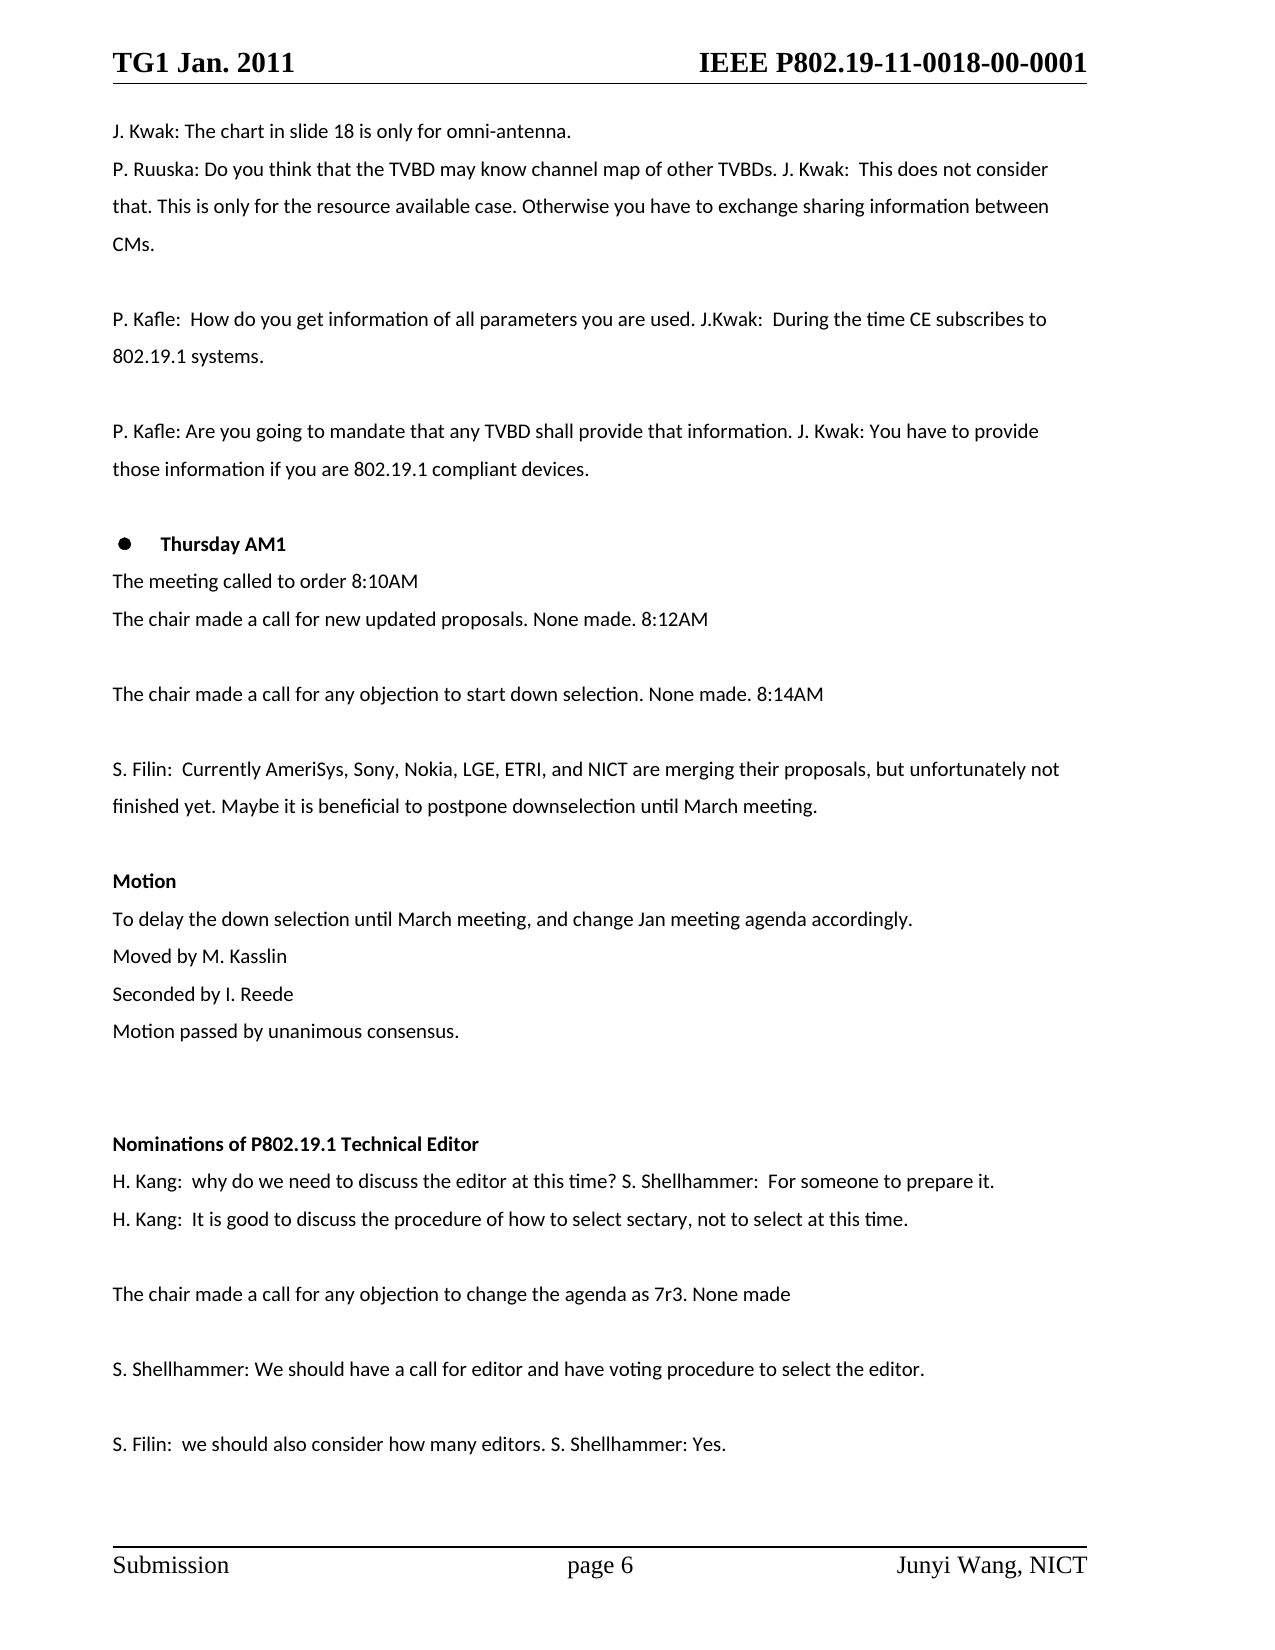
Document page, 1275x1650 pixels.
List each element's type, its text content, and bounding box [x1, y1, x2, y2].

list Thursday AM1 [117, 525, 1087, 562]
text To delay the down selection until March meeting, and change Jan meeting agenda accordingly. [112, 900, 1087, 937]
text The chair made a call for any objection to start down selection. None made. 8:14AM [112, 675, 1087, 712]
text P. Kafle: Are you going to mandate that any TVBD shall provide that information. J. Kwak: You have to provide those information if you are 802.19.1 compliant devices. [112, 412, 1087, 487]
text Motion [112, 862, 1087, 900]
text S. Filin: we should also consider how many editors. S. Shellhammer: Yes. [112, 1425, 1087, 1462]
text Moved by M. Kasslin [112, 937, 1087, 975]
text S. Filin: Currently AmeriSys, Sony, Nokia, LGE, ETRI, and NICT are merging their proposals, but unfortunately not finished yet. Maybe it is beneficial to postpone downselection until March meeting. [112, 750, 1087, 825]
text Motion passed by unanimous consensus. [112, 1012, 1087, 1050]
text P. Kafle: How do you get information of all parameters you are used. J.Kwak: During the time CE subscribes to 802.19.1 systems. [112, 300, 1087, 375]
text P. Ruuska: Do you think that the TVBD may know channel map of other TVBDs. J. Kwak: This does not consider that. This is only for the resource available case. Otherwise you have to exchange sharing information between CMs. [112, 150, 1087, 262]
text The meeting called to order 8:10AM [112, 562, 1087, 600]
text H. Kang: It is good to discuss the procedure of how to select sectary, not to select at this time. [112, 1200, 1087, 1237]
text The chair made a call for new updated proposals. None made. 8:12AM [112, 600, 1087, 637]
text H. Kang: why do we need to discuss the editor at this time? S. Shellhammer: For someone to prepare it. [112, 1162, 1087, 1200]
text The chair made a call for any objection to change the agenda as 7r3. None made [112, 1275, 1087, 1312]
text Seconded by I. Reede [112, 975, 1087, 1012]
text S. Shellhammer: We should have a call for editor and have voting procedure to select the editor. [112, 1350, 1087, 1387]
text Nominations of P802.19.1 Technical Editor [112, 1125, 1087, 1162]
text J. Kwak: The chart in slide 18 is only for omni-antenna. [112, 112, 1087, 150]
